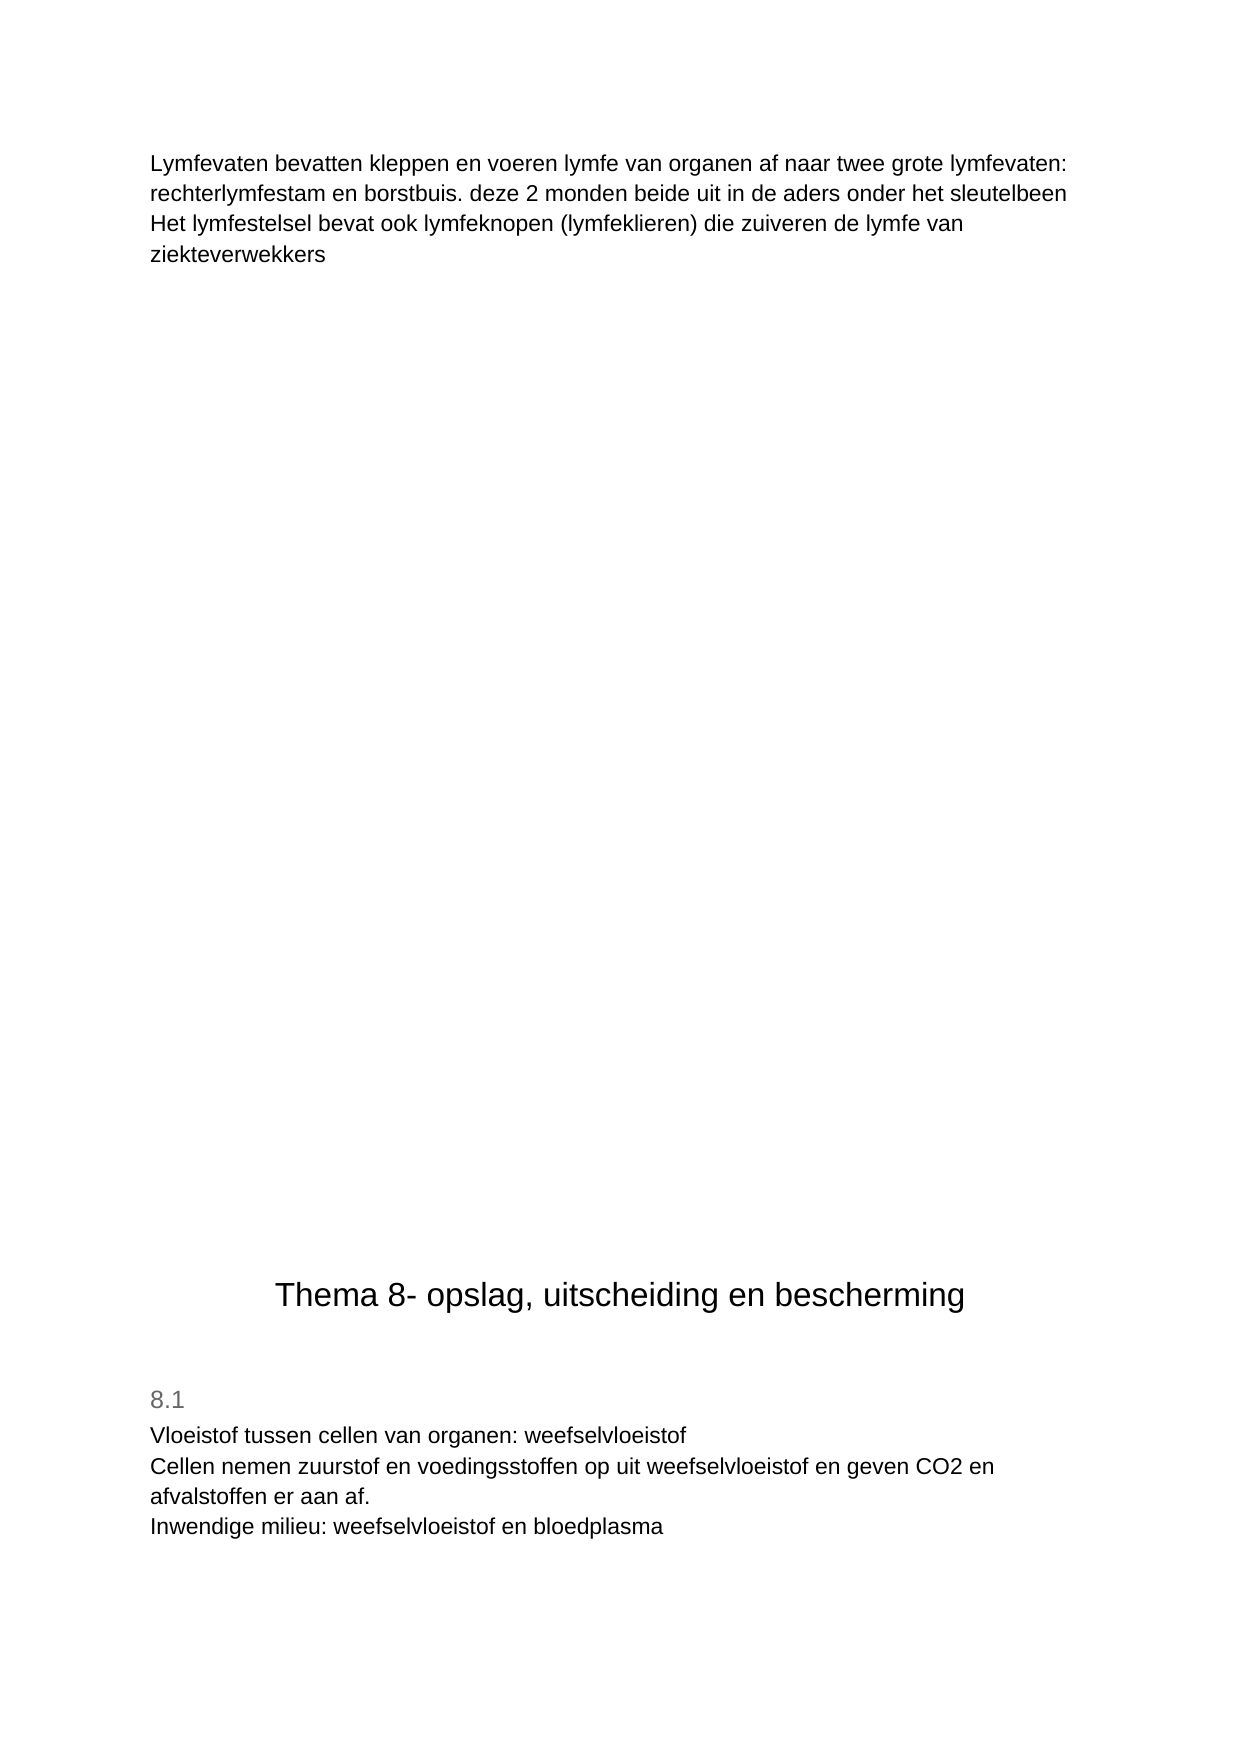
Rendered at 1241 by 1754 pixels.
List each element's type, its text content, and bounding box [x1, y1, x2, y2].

text Lymfevaten bevatten kleppen en voeren lymfe van organen af naar twee grote lymfevaten: rechterlymfestam en borstbuis. deze 2 monden beide uit in de aders onder het sleutelbeen [150, 150, 1090, 207]
subtitle Thema 8- opslag, uitscheiding en bescherming [150, 1275, 1090, 1313]
subtitle 8.1 [150, 1385, 1090, 1414]
text Vloeistof tussen cellen van organen: weefselvloeistof [150, 1422, 1090, 1449]
text Cellen nemen zuurstof en voedingsstoffen op uit weefselvloeistof en geven CO2 en afvalstoffen er aan af. [150, 1453, 1090, 1509]
text Het lymfestelsel bevat ook lymfeknopen (lymfeklieren) die zuiveren de lymfe van ziekteverwekkers [150, 210, 1090, 267]
text Inwendige milieu: weefselvloeistof en bloedplasma [150, 1513, 1090, 1539]
